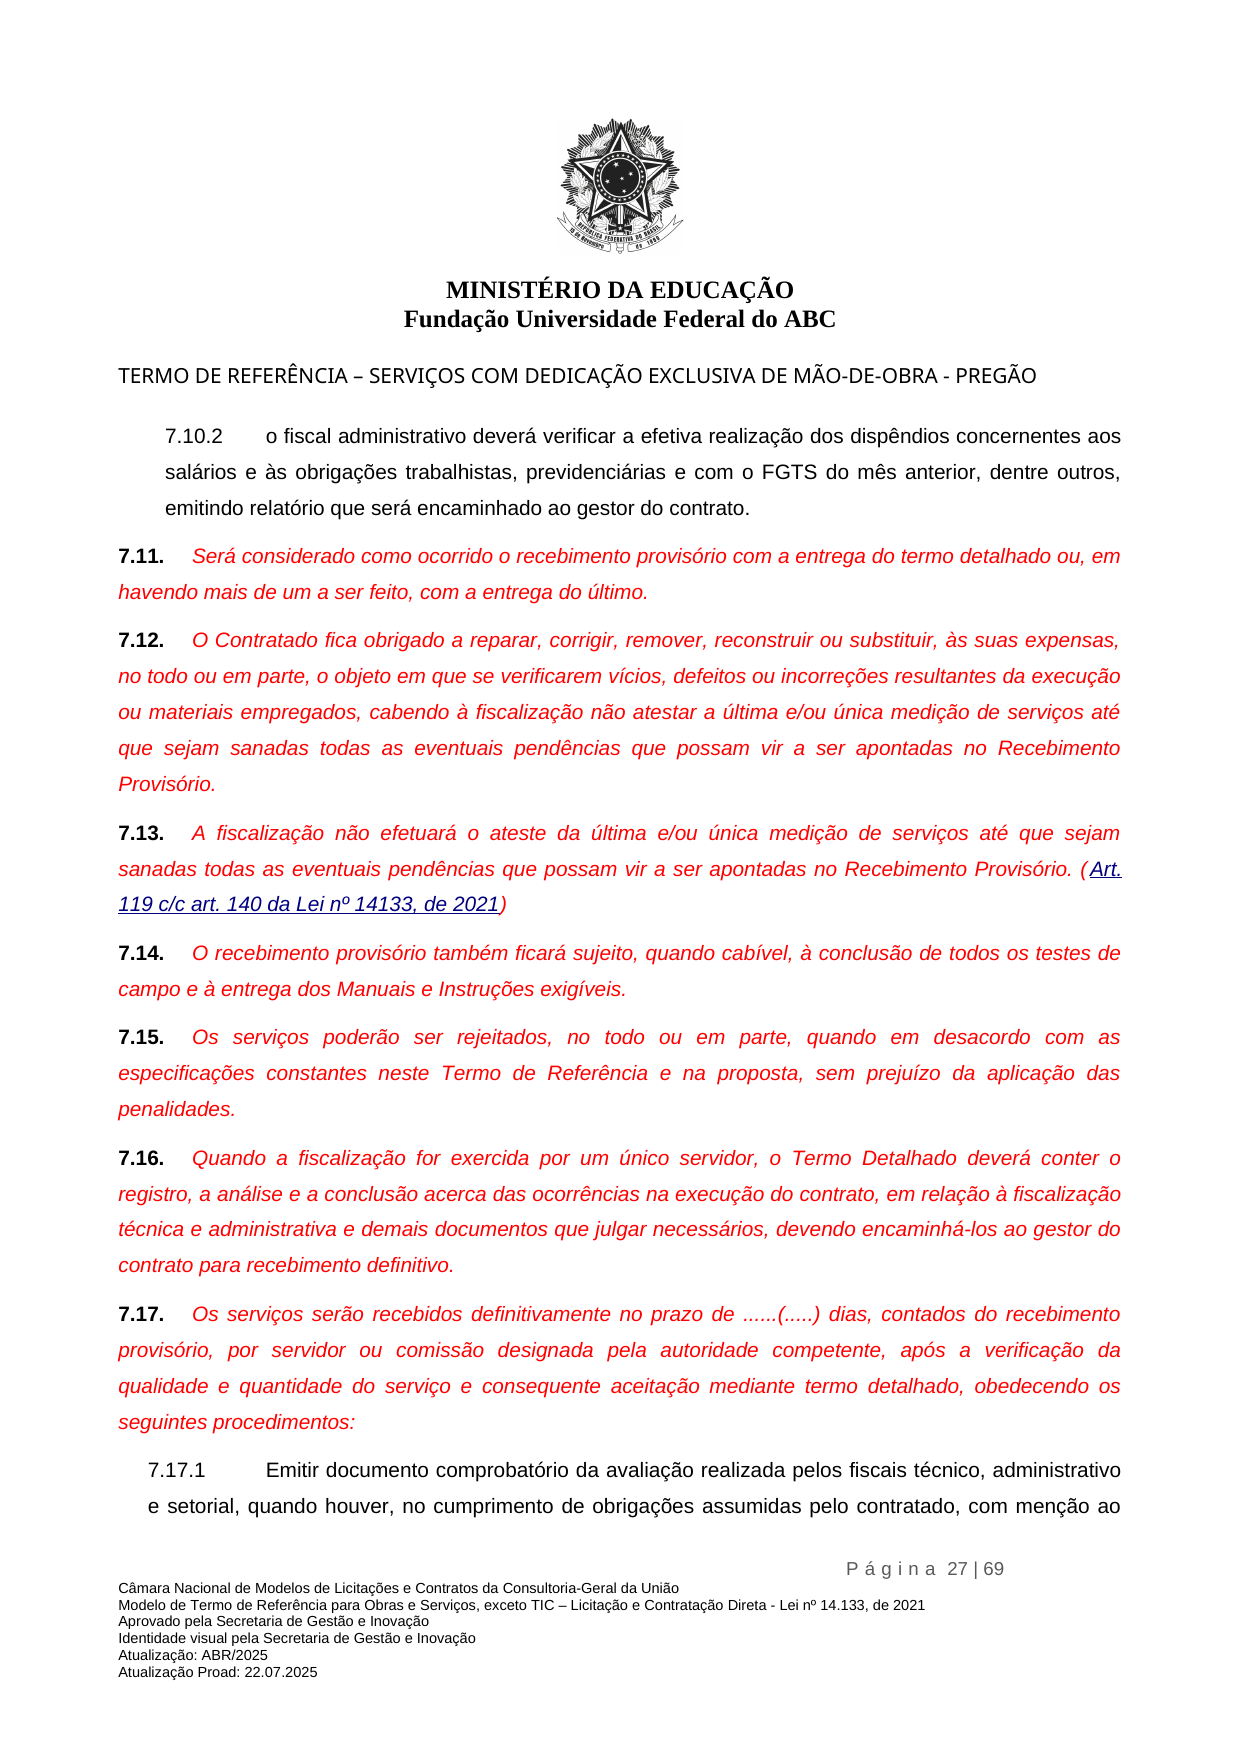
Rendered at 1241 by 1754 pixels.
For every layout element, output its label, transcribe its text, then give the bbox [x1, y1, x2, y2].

picture [556, 118, 684, 254]
text Quando a fiscalização for exercida por um único servidor, o Termo Detalhado deverá conter o registro, a análise e a conclusão acerca das ocorrências na execução do contrato, em relação à fiscalização técnica e administrativa e demais documentos que julgar necessários, devendo encaminhá-los ao gestor do contrato para recebimento definitivo. [118, 1145, 1122, 1277]
text Os serviços serão recebidos definitivamente no prazo de ......(.....) dias, contados do recebimento provisório, por servidor ou comissão designada pela autoridade competente, após a verificação da qualidade e quantidade do serviço e consequente aceitação mediante termo detalhado, obedecendo os seguintes procedimentos: [118, 1302, 1122, 1433]
text A fiscalização não efetuará o ateste da última e/ou única medição de serviços até que sejam sanadas todas as eventuais pendências que possam vir a ser apontadas no Recebimento Provisório. (Art. 119 c/c art. 140 da Lei nº 14133, de 2021) [118, 820, 1122, 916]
text o fiscal administrativo deverá verificar a efetiva realização dos dispêndios concernentes aos salários e às obrigações trabalhistas, previdenciárias e com o FGTS do mês anterior, dentre outros, emitindo relatório que será encaminhado ao gestor do contrato. [165, 423, 1122, 519]
text O recebimento provisório também ficará sujeito, quando cabível, à conclusão de todos os testes de campo e à entrega dos Manuais e Instruções exigíveis. [118, 941, 1122, 1001]
text Será considerado como ocorrido o recebimento provisório com a entrega do termo detalhado ou, em havendo mais de um a ser feito, com a entrega do último. [118, 544, 1122, 604]
text Os serviços poderão ser rejeitados, no todo ou em parte, quando em desacordo com as especificações constantes neste Termo de Referência e na proposta, sem prejuízo da aplicação das penalidades. [118, 1025, 1122, 1121]
text O Contratado fica obrigado a reparar, corrigir, remover, reconstruir ou substituir, às suas expensas, no todo ou em parte, o objeto em que se verificarem vícios, defeitos ou incorreções resultantes da execução ou materiais empregados, cabendo à fiscalização não atestar a última e/ou única medição de serviços até que sejam sanadas todas as eventuais pendências que possam vir a ser apontadas no Recebimento Provisório. [118, 628, 1122, 796]
